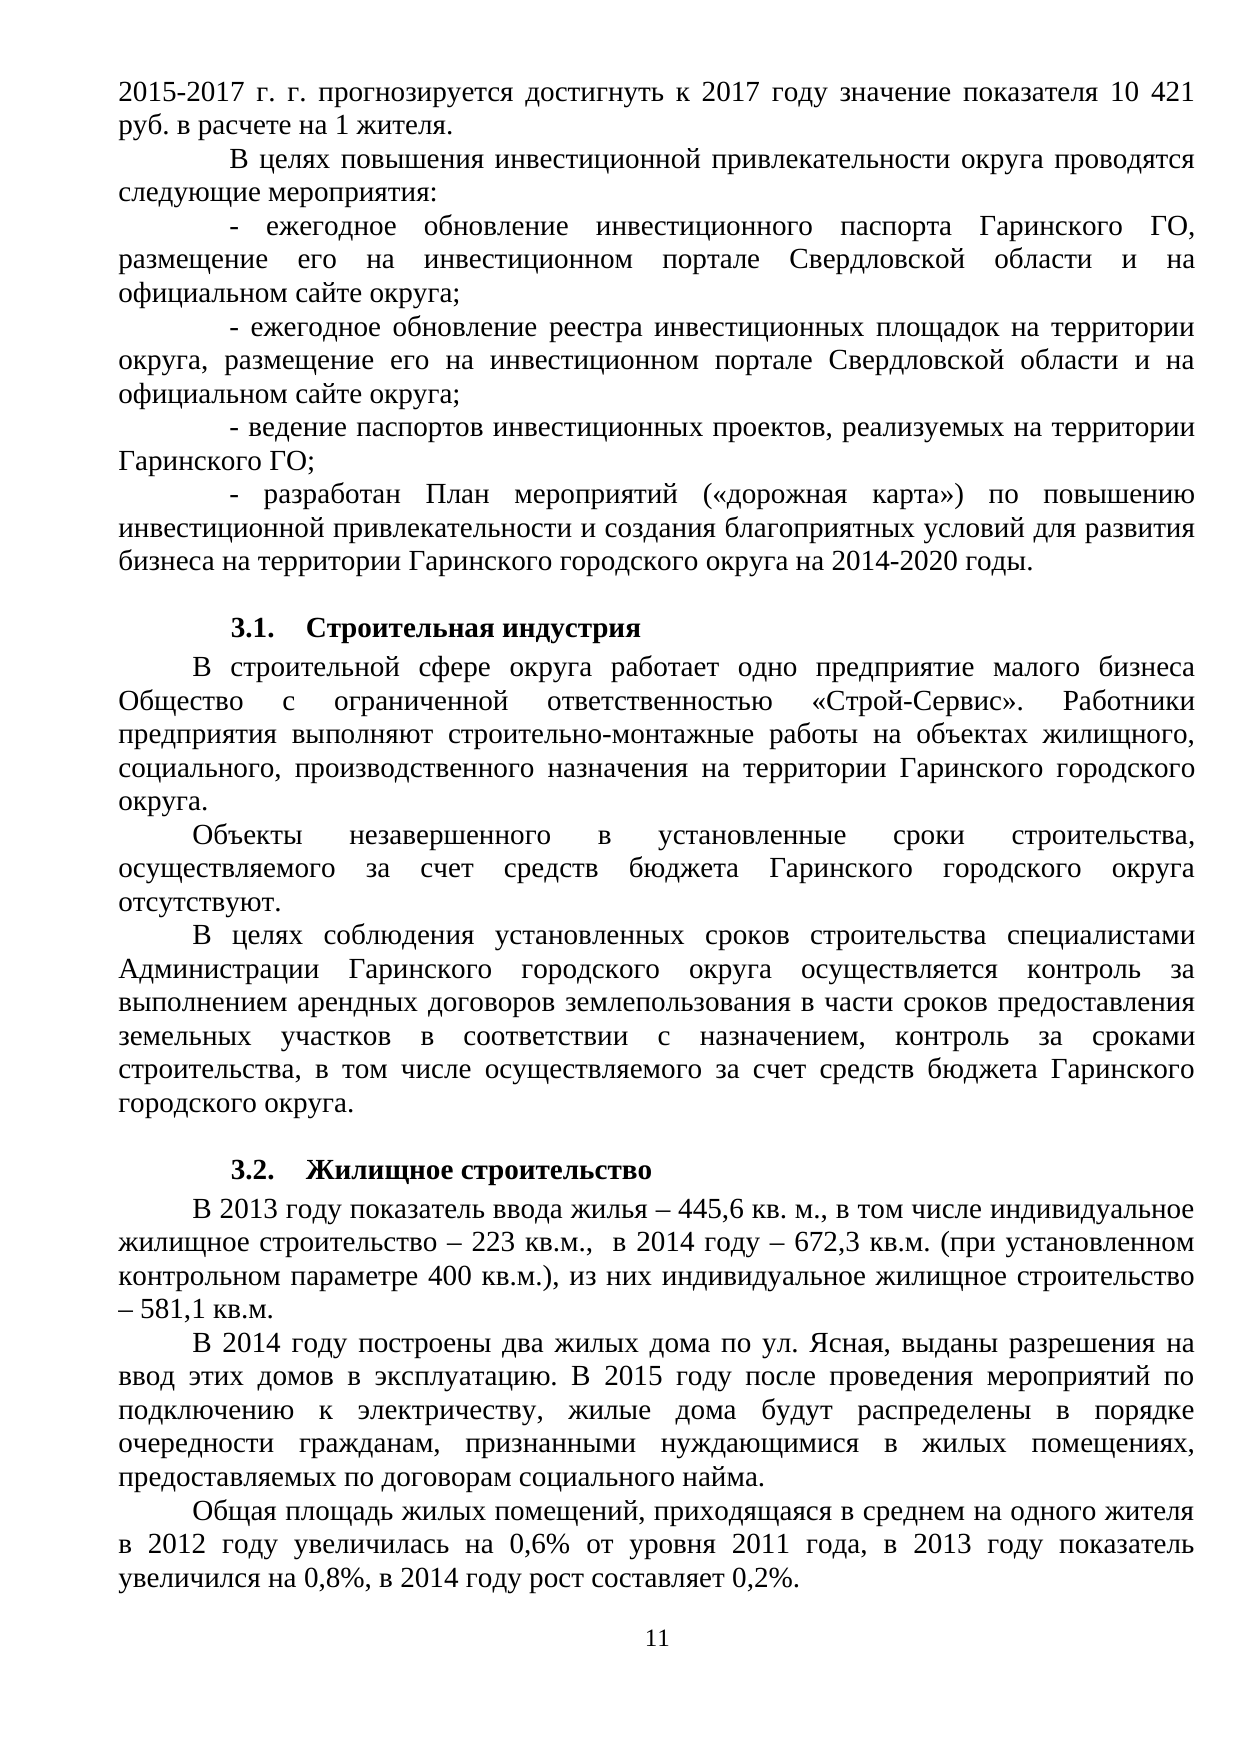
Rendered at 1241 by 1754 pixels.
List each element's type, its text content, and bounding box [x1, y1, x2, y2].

list Жилищное строительство [231, 1152, 1196, 1186]
list Строительная индустрия [231, 611, 1196, 644]
list В целях соблюдения установленных сроков строительства специалистами Администрации Гаринского городского округа осуществляется контроль за выполнением арендных договоров землепользования в части сроков предоставления земельных участков в соответствии с назначением, контроль за сроками строительства, в том числе осуществляемого за счет средств бюджета Гаринского городского округа. [118, 917, 1196, 1119]
list - ведение паспортов инвестиционных проектов, реализуемых на территории Гаринского ГО; [118, 409, 1196, 476]
list Объекты незавершенного в установленные сроки строительства, осуществляемого за счет средств бюджета Гаринского городского округа отсутствуют. [118, 817, 1196, 917]
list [118, 74, 1196, 141]
list В строительной сфере округа работает одно предприятие малого бизнеса Общество с ограниченной ответственностью «Строй-Сервис». Работники предприятия выполняют строительно-монтажные работы на объектах жилищного, социального, производственного назначения на территории Гаринского городского округа. [118, 649, 1196, 817]
list В целях повышения инвестиционной привлекательности округа проводятся следующие мероприятия: [118, 141, 1196, 208]
list В 2014 году построены два жилых дома по ул. Ясная, выданы разрешения на ввод этих домов в эксплуатацию. В 2015 году после проведения мероприятий по подключению к электричеству, жилые дома будут распределены в порядке очередности гражданам, признанными нуждающимися в жилых помещениях, предоставляемых по договорам социального найма. [118, 1325, 1196, 1493]
list - разработан План мероприятий («дорожная карта») по повышению инвестиционной привлекательности и создания благоприятных условий для развития бизнеса на территории Гаринского городского округа на 2014-2020 годы. [118, 476, 1196, 577]
list - ежегодное обновление реестра инвестиционных площадок на территории округа, размещение его на инвестиционном портале Свердловской области и на официальном сайте округа; [118, 309, 1196, 409]
list - ежегодное обновление инвестиционного паспорта Гаринского ГО, размещение его на инвестиционном портале Свердловской области и на официальном сайте округа; [118, 208, 1196, 309]
list Общая площадь жилых помещений, приходящаяся в среднем на одного жителя в 2012 году увеличилась на 0,6% от уровня 2011 года, в 2013 году показатель увеличился на 0,8%, в 2014 году рост составляет 0,2%. [118, 1493, 1196, 1593]
list В 2013 году показатель ввода жилья – 445,6 кв. м., в том числе индивидуальное жилищное строительство – 223 кв.м., в 2014 году – 672,3 кв.м. (при установленном контрольном параметре 400 кв.м.), из них индивидуальное жилищное строительство – 581,1 кв.м. [118, 1191, 1196, 1325]
